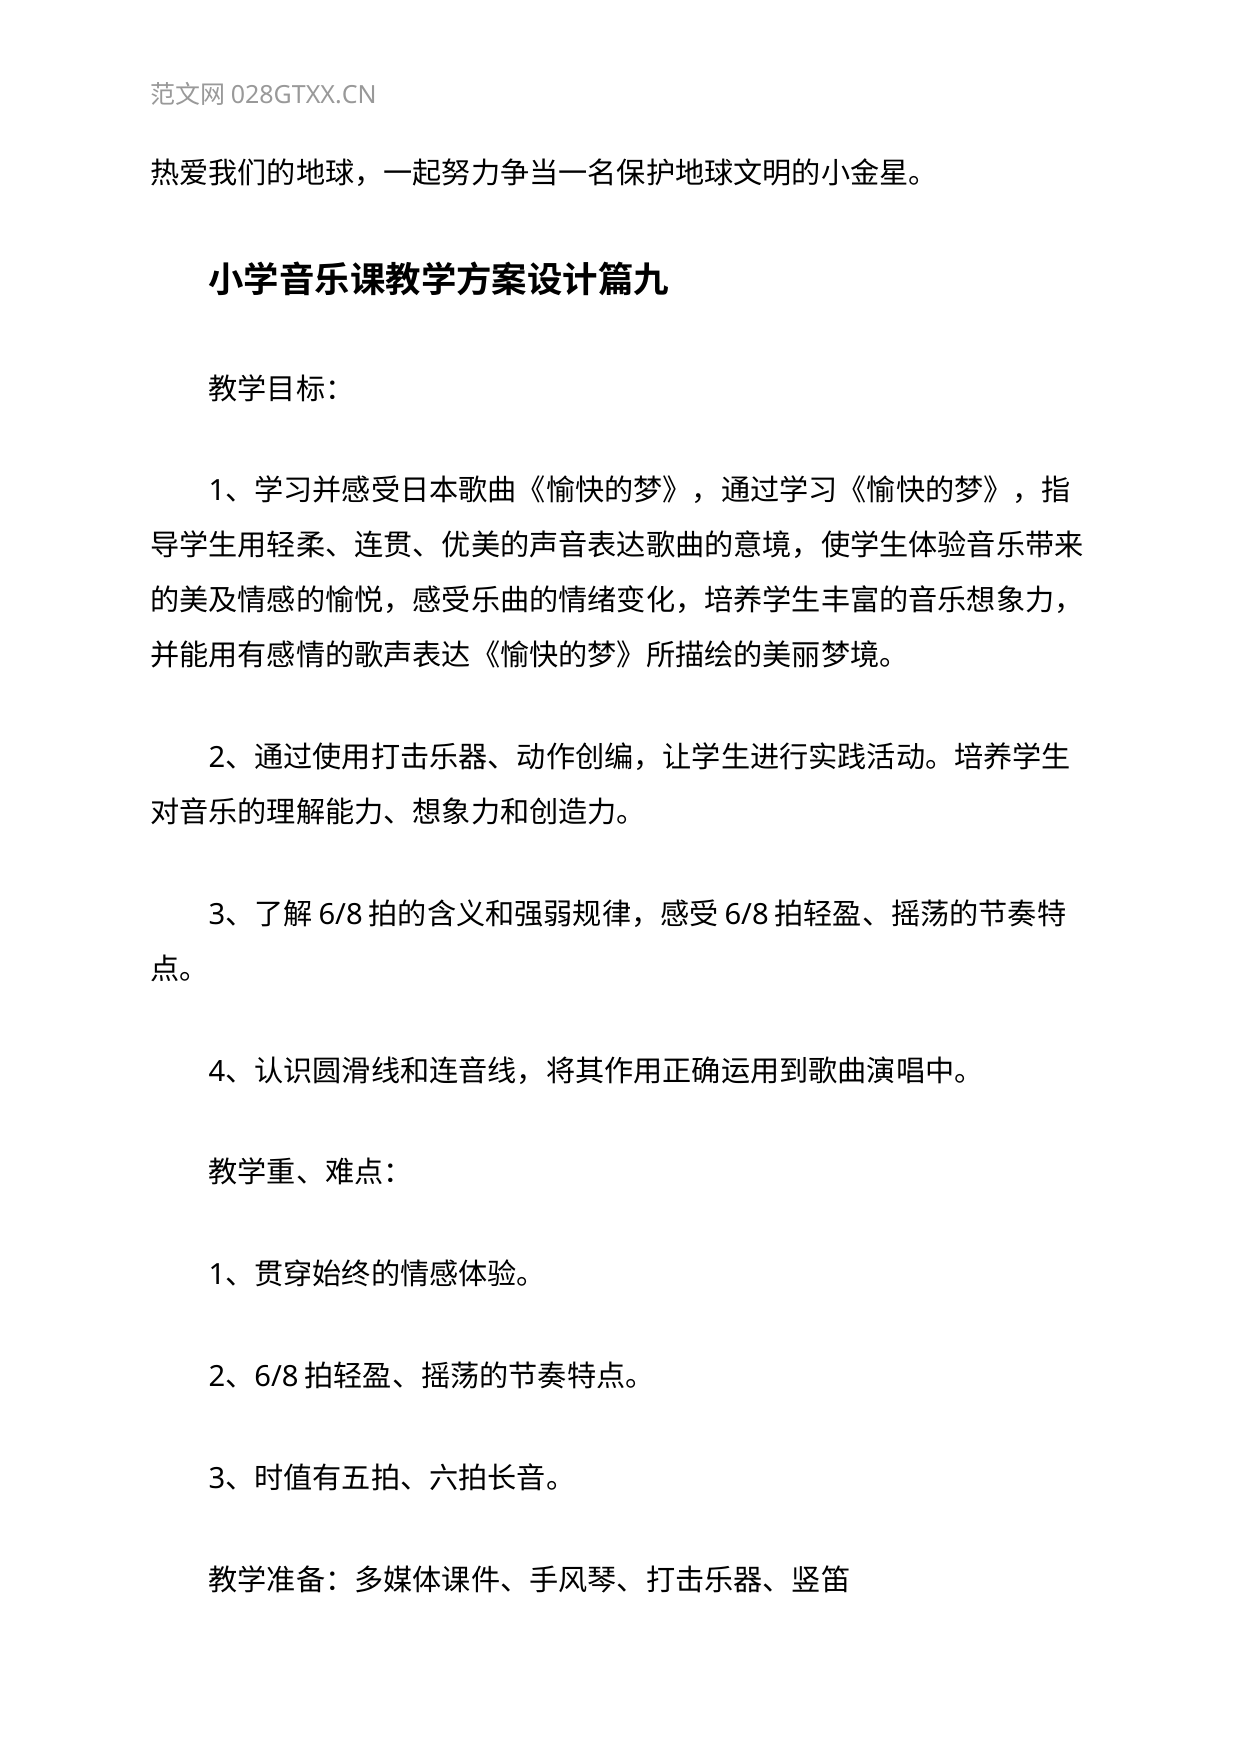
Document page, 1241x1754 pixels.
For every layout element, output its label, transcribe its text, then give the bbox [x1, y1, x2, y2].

text 教学重、难点： [150, 1149, 1090, 1191]
text 2、6/8拍轻盈、摇荡的节奏特点。 [150, 1353, 1090, 1395]
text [150, 150, 1090, 192]
text 4、认识圆滑线和连音线，将其作用正确运用到歌曲演唱中。 [150, 1047, 1090, 1089]
text 3、时值有五拍、六拍长音。 [150, 1455, 1090, 1497]
text 3、了解6/8拍的含义和强弱规律，感受6/8拍轻盈、摇荡的节奏特点。 [150, 890, 1090, 988]
text 教学准备：多媒体课件、手风琴、打击乐器、竖笛 [150, 1557, 1090, 1599]
text 1、学习并感受日本歌曲《愉快的梦》，通过学习《愉快的梦》，指导学生用轻柔、连贯、优美的声音表达歌曲的意境，使学生体验音乐带来的美及情感的愉悦，感受乐曲的情绪变化，培养学生丰富的音乐想象力，并能用有感情的歌声表达《愉快的梦》所描绘的美丽梦境。 [150, 467, 1090, 674]
text 小学音乐课教学方案设计篇九 [150, 252, 1090, 303]
text 1、贯穿始终的情感体验。 [150, 1251, 1090, 1293]
text 教学目标： [150, 365, 1090, 407]
text 2、通过使用打击乐器、动作创编，让学生进行实践活动。培养学生对音乐的理解能力、想象力和创造力。 [150, 733, 1090, 831]
